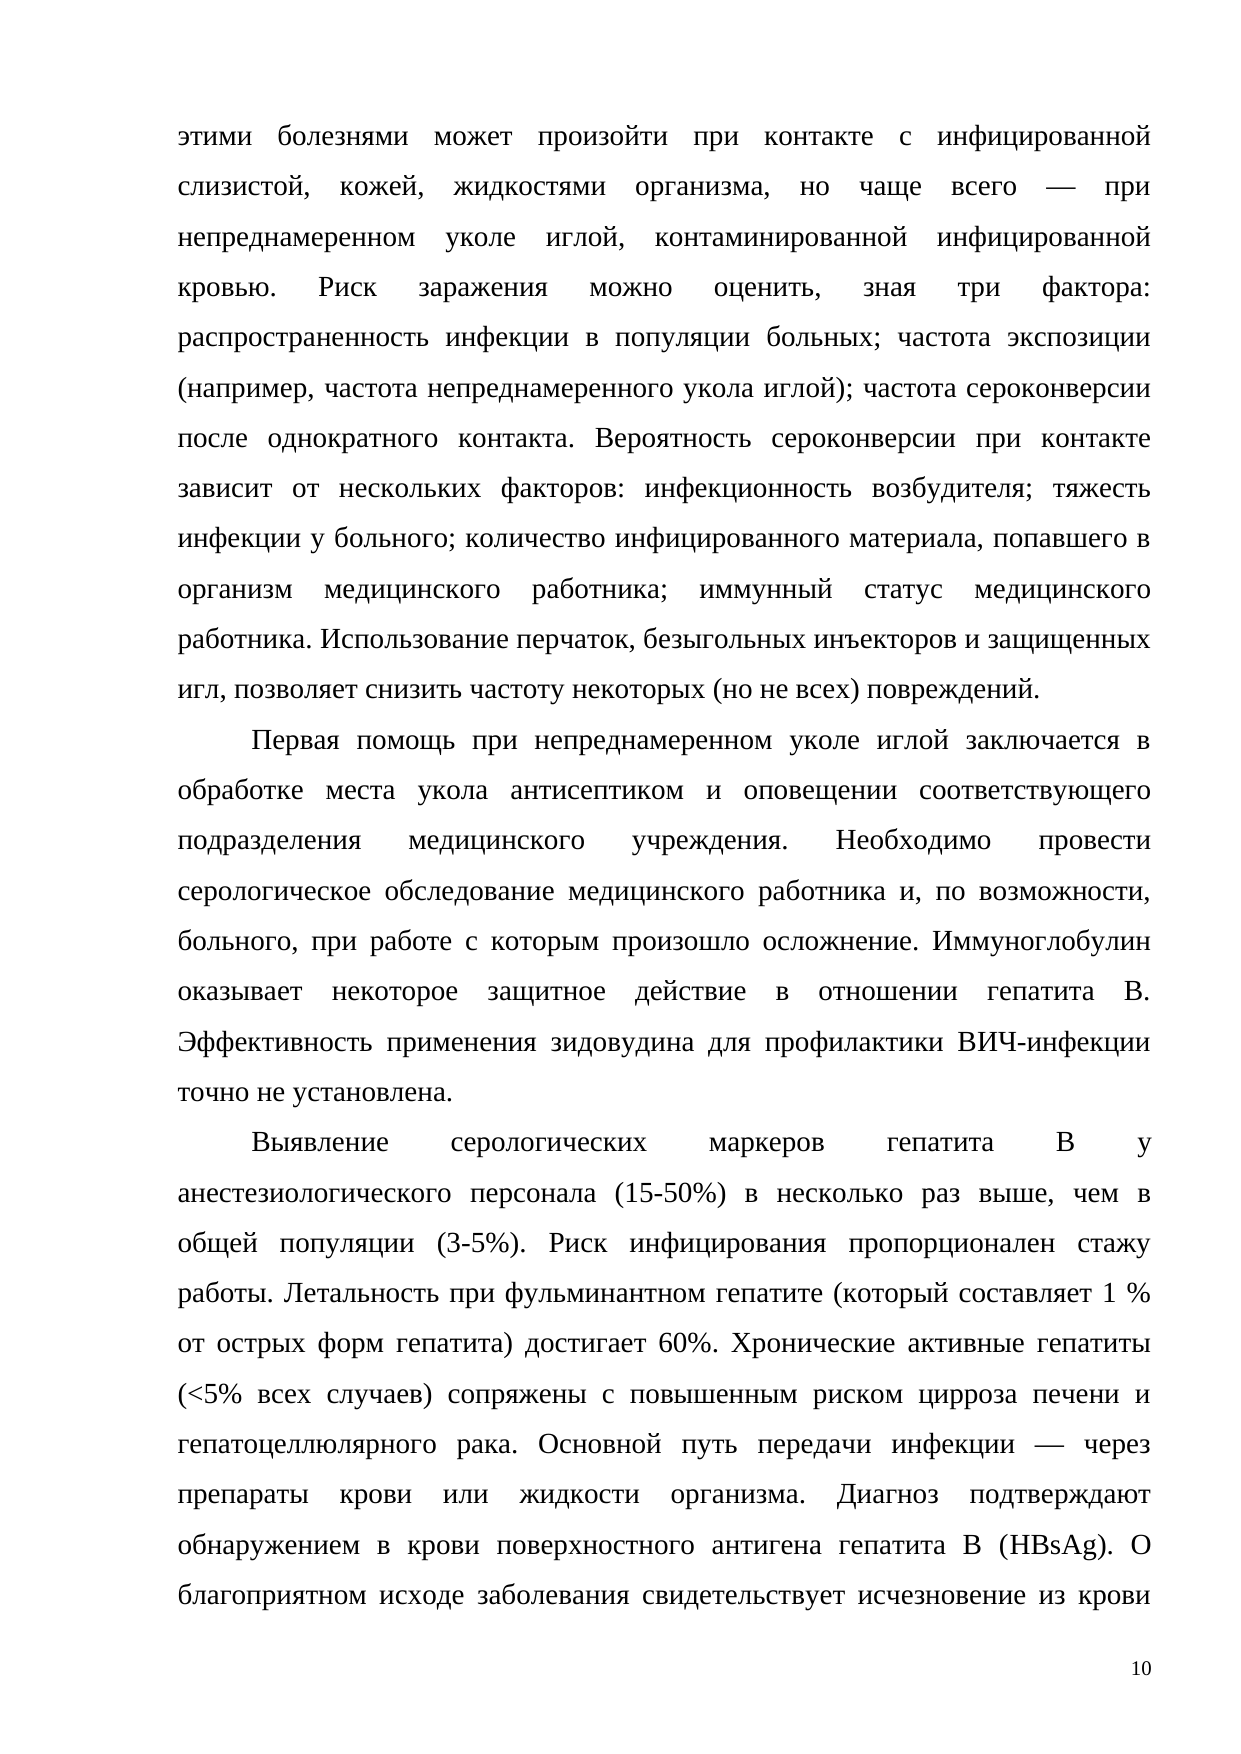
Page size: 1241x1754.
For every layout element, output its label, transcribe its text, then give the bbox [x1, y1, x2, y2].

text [177, 1124, 1152, 1611]
text Первая помощь при непреднамеренном уколе иглой заключается в обработке места укола антисептиком и оповещении соответствующего подразделения медицинского учреждения. Необходимо провести серологическое обследование медицинского работника и, по возможности, больного, при работе с которым произошло осложнение. Иммуноглобулин оказывает некоторое защитное действие в отношении гепатита В. Эффективность применения зидовудина для профилактики ВИЧ-инфекции точно не установлена. [177, 722, 1152, 1108]
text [177, 118, 1152, 705]
